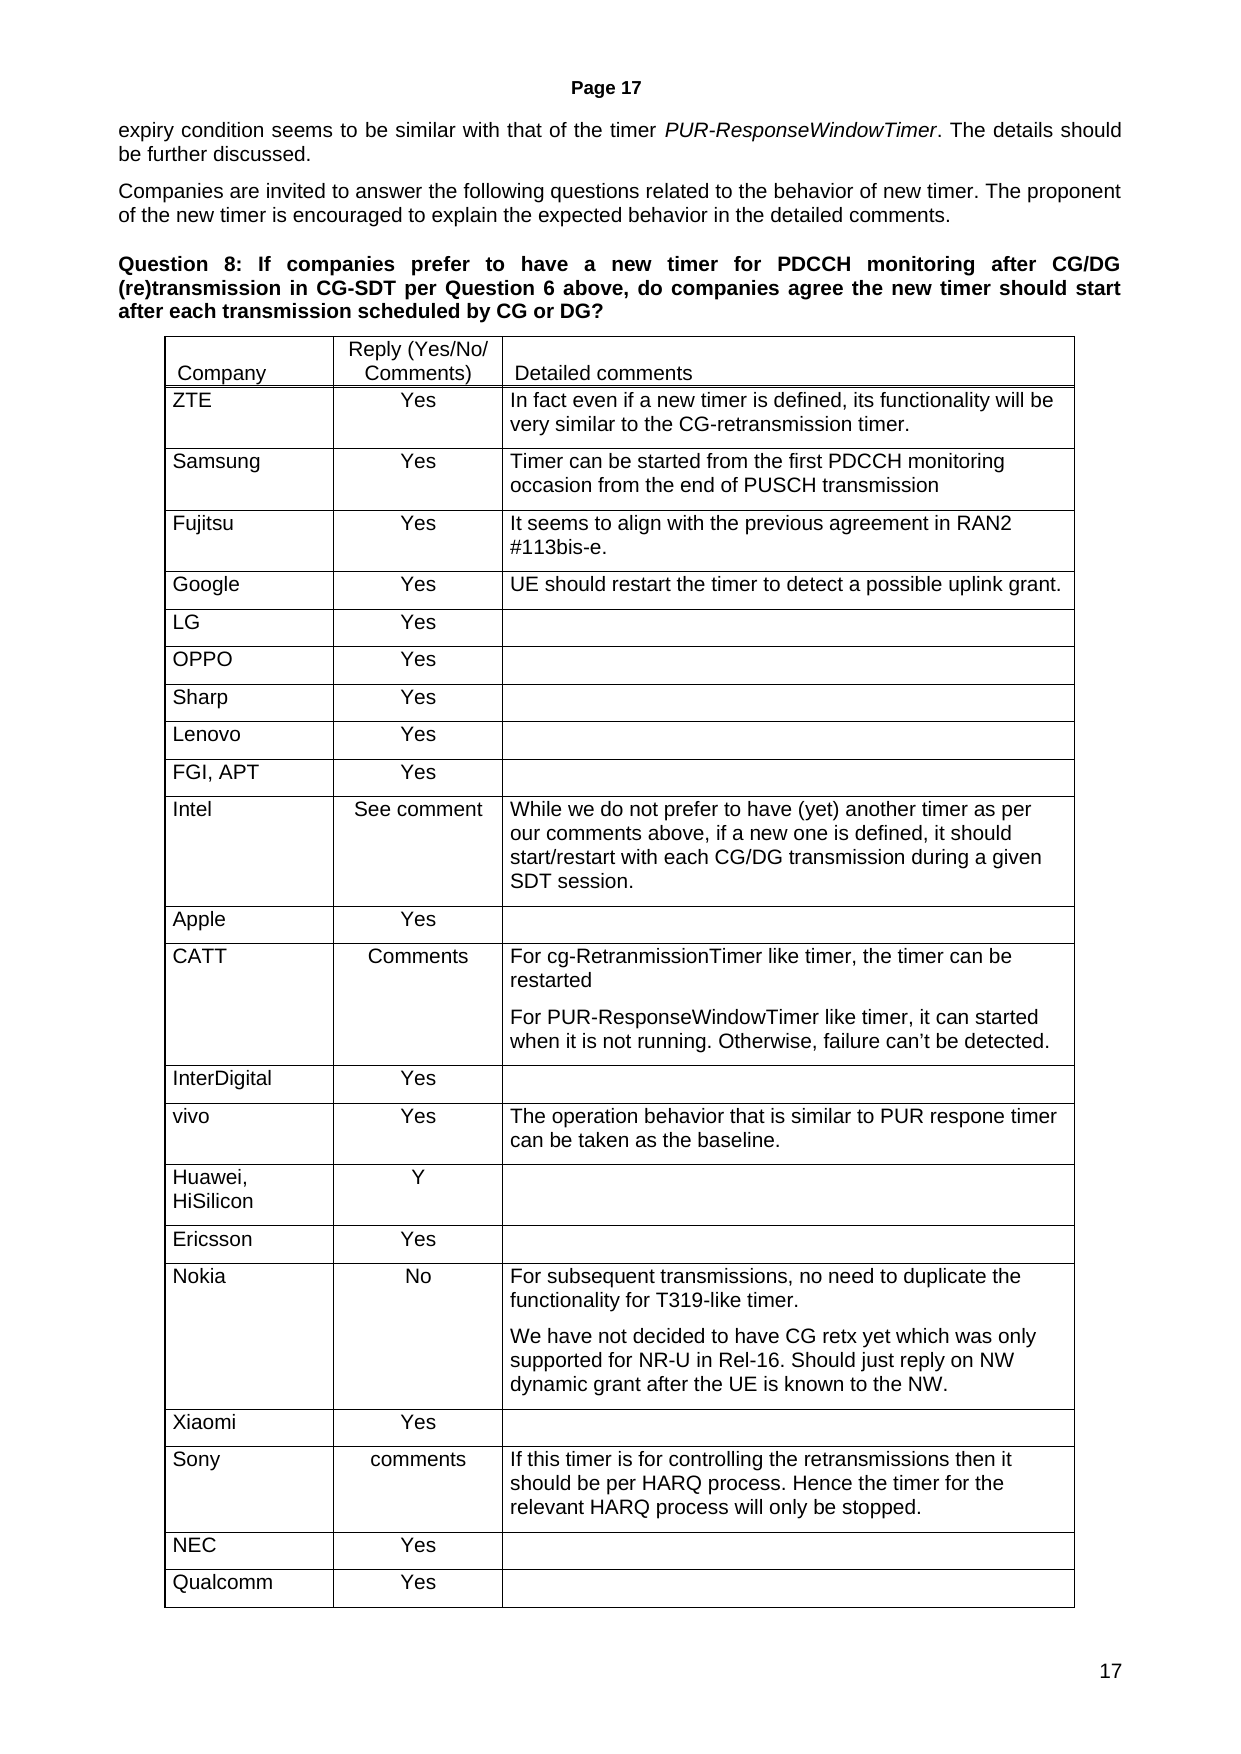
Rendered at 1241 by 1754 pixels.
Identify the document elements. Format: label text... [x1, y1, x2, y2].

table_cell Sony [166, 1447, 333, 1532]
table_cell The operation behavior that is similar to PUR respone timer can be taken as the baseline. [503, 1104, 1074, 1164]
table_cell Yes [334, 388, 502, 448]
table_cell [503, 760, 1074, 796]
table_cell Yes [334, 1570, 502, 1607]
table_header Detailed comments [503, 337, 1074, 385]
table_cell [503, 907, 1074, 943]
table_cell CATT [166, 944, 333, 1065]
table_cell OPPO [166, 647, 333, 684]
table_cell Nokia [166, 1264, 333, 1409]
table_cell It seems to align with the previous agreement in RAN2 #113bis-e. [503, 511, 1074, 571]
table_cell Lenovo [166, 722, 333, 759]
table_cell Yes [334, 610, 502, 646]
table_cell InterDigital [166, 1066, 333, 1102]
table_cell Yes [334, 722, 502, 759]
table_cell [503, 647, 1074, 684]
table_cell [503, 685, 1074, 721]
table_cell Apple [166, 907, 333, 943]
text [118, 118, 1122, 166]
table_cell Yes [334, 907, 502, 943]
table_cell Yes [334, 572, 502, 609]
table_cell For cg-RetranmissionTimer like timer, the timer can be restarted For PUR-ResponseWindowTimer like timer, it can started when it is not running. Otherwise, failure can’t be detected. [503, 944, 1074, 1065]
table_cell Yes [334, 1066, 502, 1102]
table_cell For subsequent transmissions, no need to duplicate the functionality for T319-like timer. We have not decided to have CG retx yet which was only supported for NR-U in Rel-16. Should just reply on NW dynamic grant after the UE is known to the NW. [503, 1264, 1074, 1409]
table_cell Yes [334, 1104, 502, 1164]
table_cell [503, 1570, 1074, 1607]
table_cell See comment [334, 797, 502, 906]
table_cell Yes [334, 760, 502, 796]
table_cell UE should restart the timer to detect a possible uplink grant. [503, 572, 1074, 609]
table_cell Yes [334, 1410, 502, 1446]
table_cell Y [334, 1165, 502, 1225]
table_cell LG [166, 610, 333, 646]
table_cell Fujitsu [166, 511, 333, 571]
table_cell [503, 722, 1074, 759]
table_cell [503, 1066, 1074, 1102]
table_cell Qualcomm [166, 1570, 333, 1607]
table_cell FGI, APT [166, 760, 333, 796]
text Companies are invited to answer the following questions related to the behavior of new timer. The proponent of the new timer is encouraged to explain the expected behavior in the detailed comments. [118, 178, 1122, 226]
table_cell Ericsson [166, 1226, 333, 1263]
table_cell vivo [166, 1104, 333, 1164]
table_cell Samsung [166, 449, 333, 510]
table_cell Yes [334, 449, 502, 510]
table_cell Intel [166, 797, 333, 906]
table_cell NEC [166, 1533, 333, 1569]
table_cell Google [166, 572, 333, 609]
table_cell Xiaomi [166, 1410, 333, 1446]
table_cell Yes [334, 1533, 502, 1569]
table_cell [503, 610, 1074, 646]
table_cell Sharp [166, 685, 333, 721]
table_cell Huawei, HiSilicon [166, 1165, 333, 1225]
table_cell Yes [334, 647, 502, 684]
table_cell Comments [334, 944, 502, 1065]
table_cell ZTE [166, 388, 333, 448]
subtitle Question 8: If companies prefer to have a new timer for PDCCH monitoring after CG/DG (re)transmission in CG-SDT per Question 6 above, do companies agree the new timer should start after each transmission scheduled by CG or DG? [118, 251, 1122, 323]
table_header Reply (Yes/No/ Comments) [334, 337, 502, 385]
table_cell Yes [334, 511, 502, 571]
table_cell [503, 1410, 1074, 1446]
table_cell No [334, 1264, 502, 1409]
table_cell Yes [334, 685, 502, 721]
table_cell In fact even if a new timer is defined, its functionality will be very similar to the CG-retransmission timer. [503, 388, 1074, 448]
table_cell comments [334, 1447, 502, 1532]
table_cell Timer can be started from the first PDCCH monitoring occasion from the end of PUSCH transmission [503, 449, 1074, 510]
table_cell [503, 1533, 1074, 1569]
table_cell [503, 1165, 1074, 1225]
table_header Company [166, 337, 333, 385]
table_cell If this timer is for controlling the retransmissions then it should be per HARQ process. Hence the timer for the relevant HARQ process will only be stopped. [503, 1447, 1074, 1532]
table_cell While we do not prefer to have (yet) another timer as per our comments above, if a new one is defined, it should start/restart with each CG/DG transmission during a given SDT session. [503, 797, 1074, 906]
table_cell Yes [334, 1226, 502, 1263]
table_cell [503, 1226, 1074, 1263]
